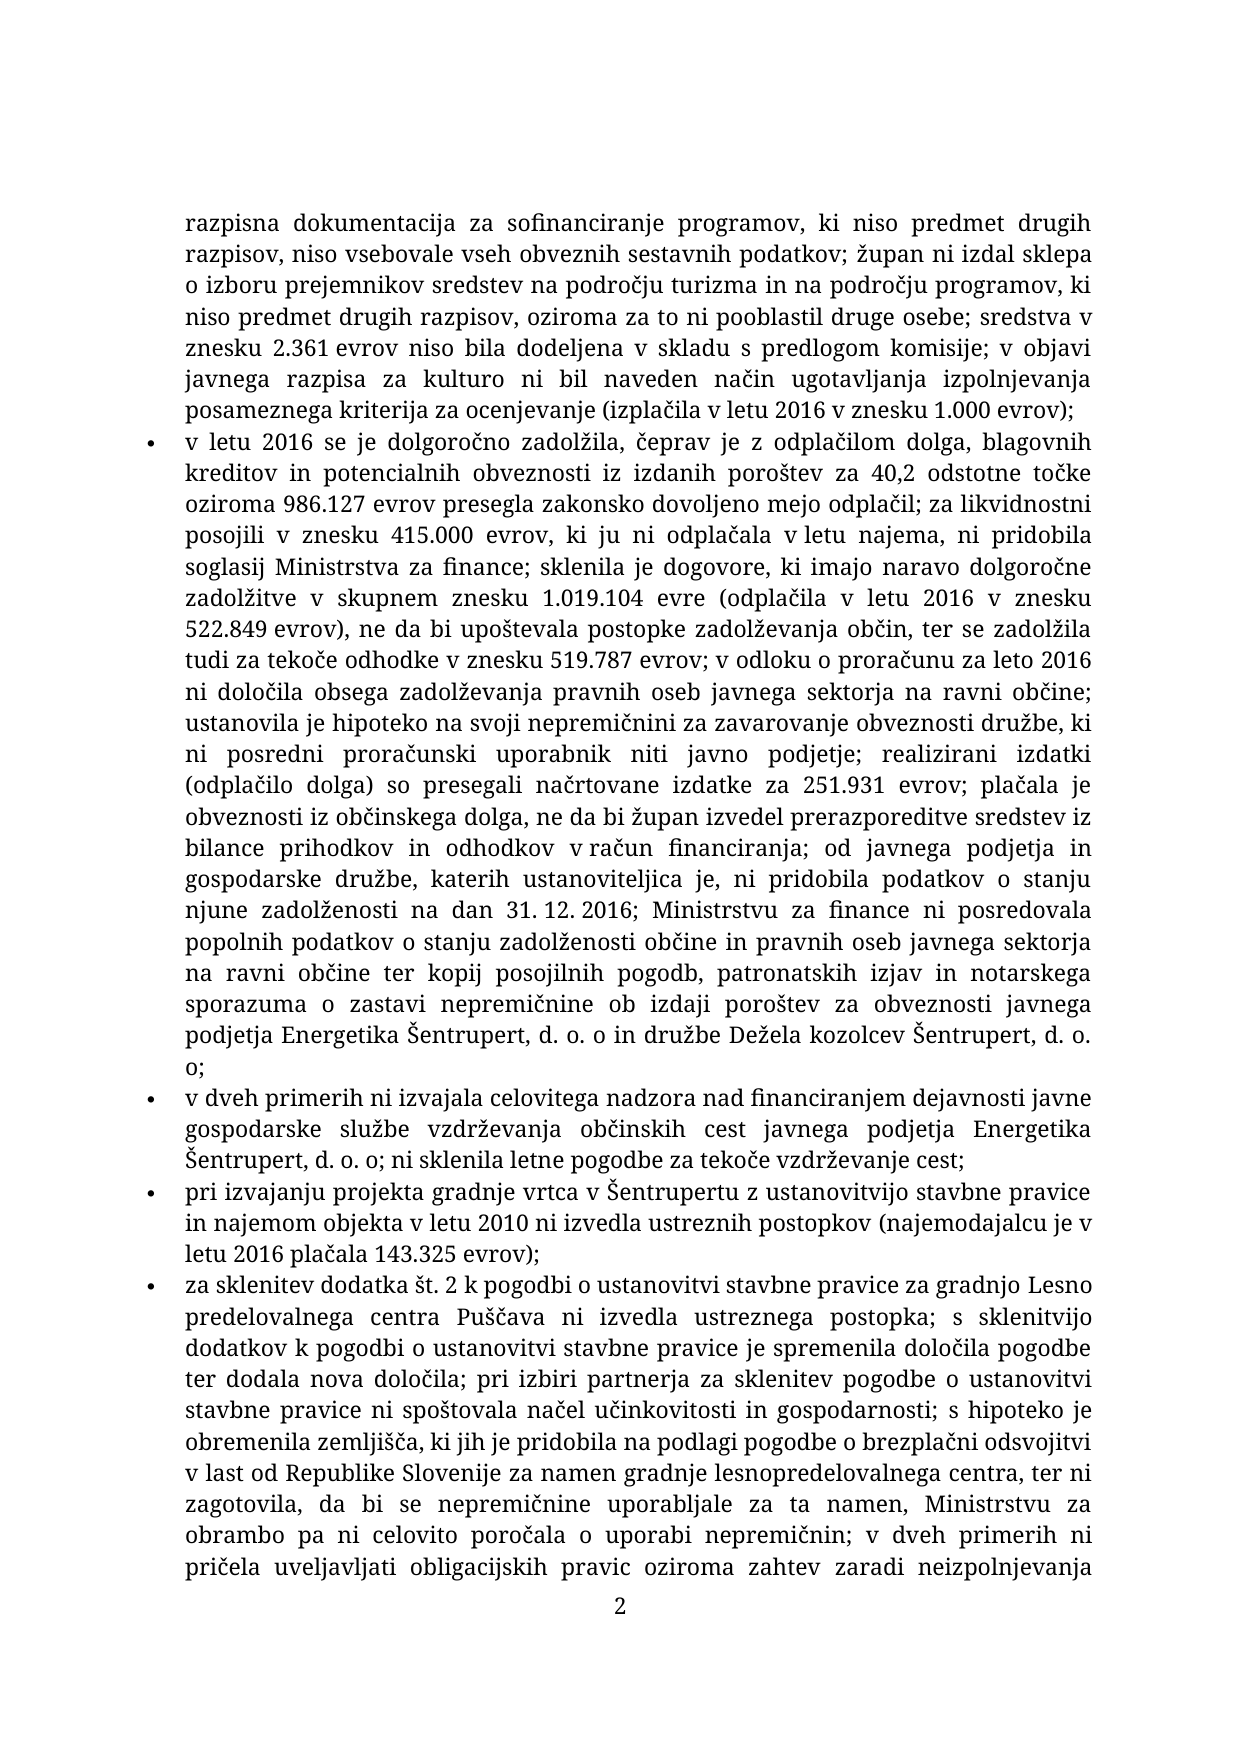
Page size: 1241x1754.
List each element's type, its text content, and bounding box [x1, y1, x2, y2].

list pri izvajanju projekta gradnje vrtca v Šentrupertu z ustanovitvijo stavbne pravice in najemom objekta v letu 2010 ni izvedla ustreznih postopkov (najemodajalcu je v letu 2016 plačala 143.325 evrov); [148, 1176, 1092, 1269]
list v letu 2016 se je dolgoročno zadolžila, čeprav je z odplačilom dolga, blagovnih kreditov in potencialnih obveznosti iz izdanih poroštev za 40,2 odstotne točke oziroma 986.127 evrov presegla zakonsko dovoljeno mejo odplačil; za likvidnostni posojili v znesku 415.000 evrov, ki ju ni odplačala v letu najema, ni pridobila soglasij Ministrstva za finance; sklenila je dogovore, ki imajo naravo dolgoročne zadolžitve v skupnem znesku 1.019.104 evre (odplačila v letu 2016 v znesku 522.849 evrov), ne da bi upoštevala postopke zadolževanja občin, ter se zadolžila tudi za tekoče odhodke v znesku 519.787 evrov; v odloku o proračunu za leto 2016 ni določila obsega zadolževanja pravnih oseb javnega sektorja na ravni občine; ustanovila je hipoteko na svoji nepremičnini za zavarovanje obveznosti družbe, ki ni posredni proračunski uporabnik niti javno podjetje; realizirani izdatki (odplačilo dolga) so presegali načrtovane izdatke za 251.931 evrov; plačala je obveznosti iz občinskega dolga, ne da bi župan izvedel prerazporeditve sredstev iz bilance prihodkov in odhodkov v račun financiranja; od javnega podjetja in gospodarske družbe, katerih ustanoviteljica je, ni pridobila podatkov o stanju njune zadolženosti na dan 31. 12. 2016; Ministrstvu za finance ni posredovala popolnih podatkov o stanju zadolženosti občine in pravnih oseb javnega sektorja na ravni občine ter kopij posojilnih pogodb, patronatskih izjav in notarskega sporazuma o zastavi nepremičnine ob izdaji poroštev za obveznosti javnega podjetja Energetika Šentrupert, d. o. o in družbe Dežela kozolcev Šentrupert, d. o. o; [148, 426, 1092, 1082]
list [148, 207, 1092, 426]
list v dveh primerih ni izvajala celovitega nadzora nad financiranjem dejavnosti javne gospodarske službe vzdrževanja občinskih cest javnega podjetja Energetika Šentrupert, d. o. o; ni sklenila letne pogodbe za tekoče vzdrževanje cest; [148, 1082, 1092, 1176]
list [148, 1269, 1092, 1582]
